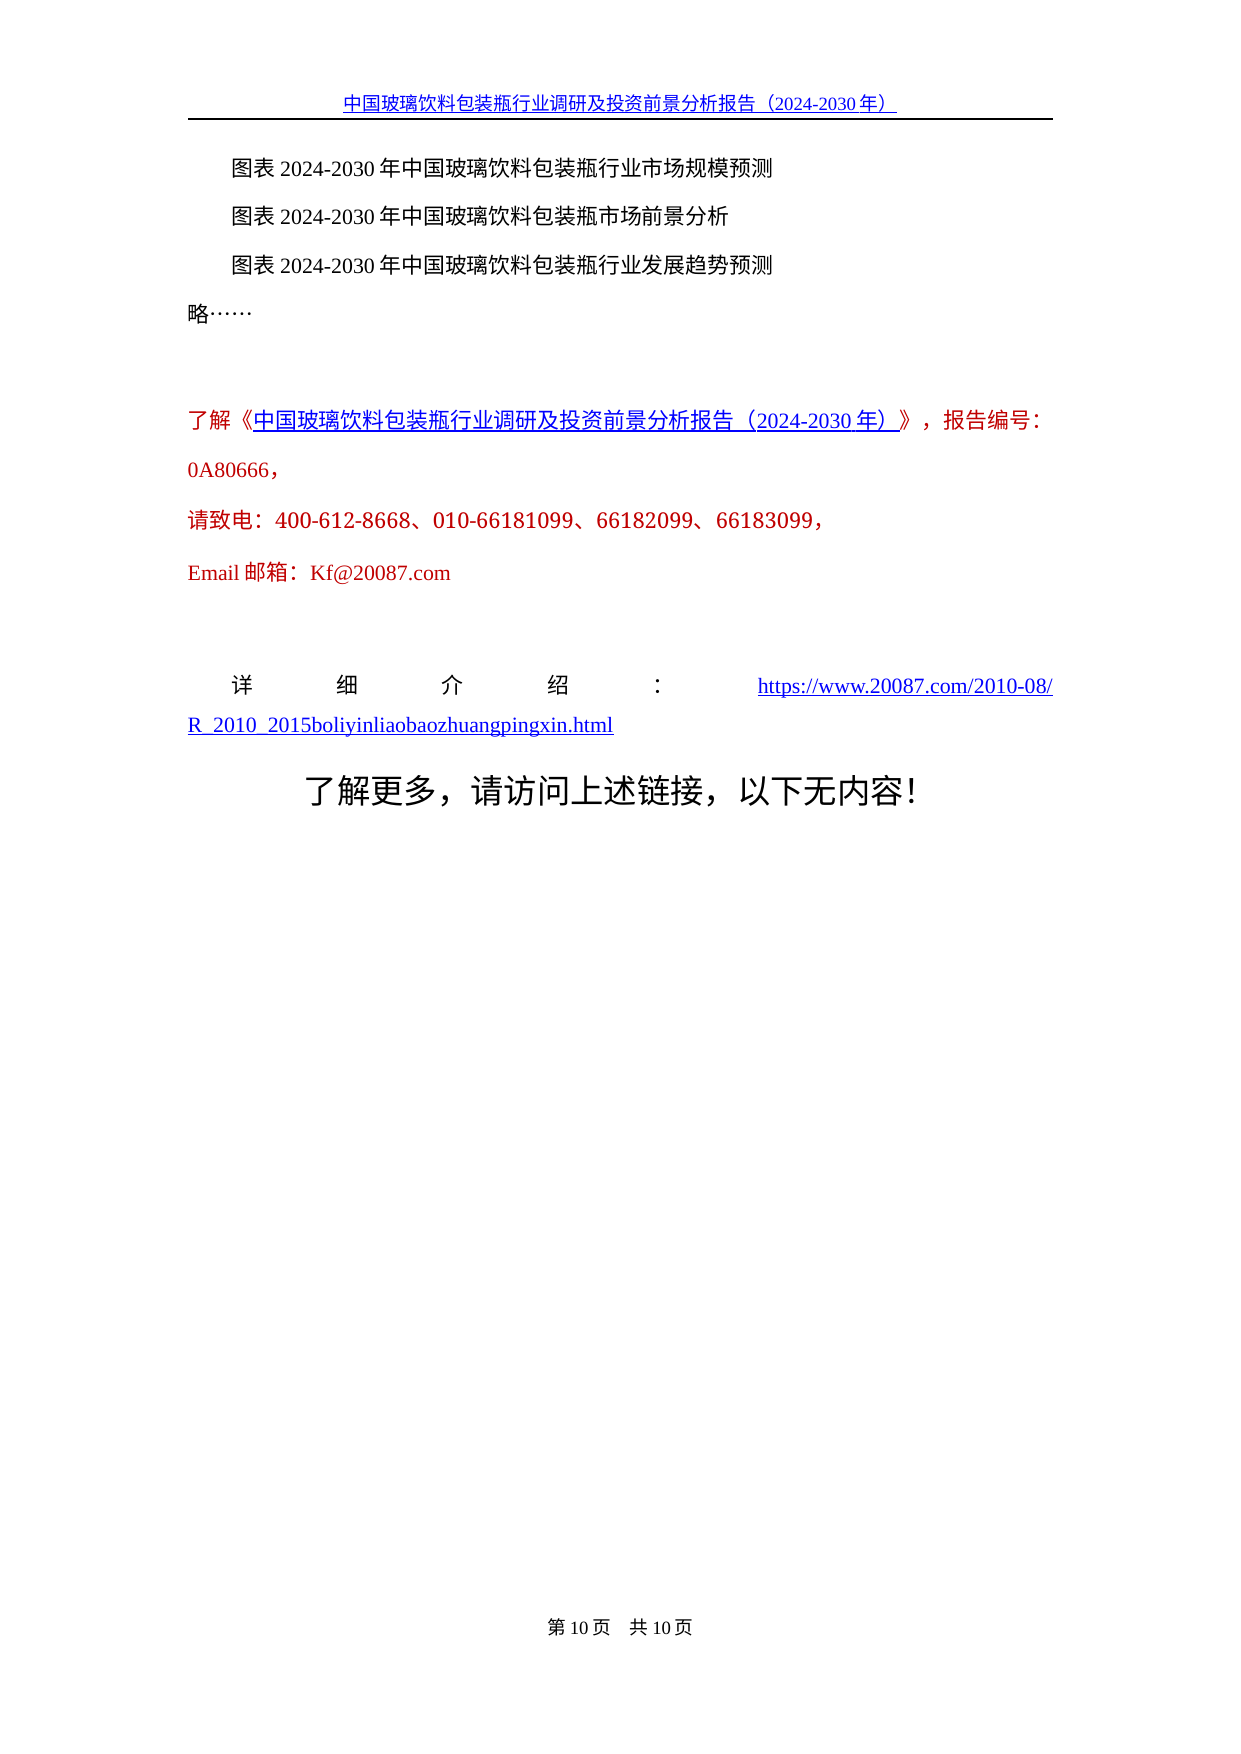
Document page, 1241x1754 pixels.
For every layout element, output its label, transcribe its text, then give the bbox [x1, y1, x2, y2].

text 了解《中国玻璃饮料包装瓶行业调研及投资前景分析报告（2024-2030年）》，报告编号：0A80666， [187, 403, 1053, 484]
text 请致电：400-612-8668、010-66181099、66182099、66183099， [187, 503, 1053, 536]
text 详细介绍：https://www.20087.com/2010-08/R_2010_2015boliyinliaobaozhuangpingxin.html [187, 668, 1053, 741]
title 了解更多，请访问上述链接，以下无内容！ [187, 757, 1053, 822]
text Email邮箱：Kf@20087.com [187, 555, 1053, 587]
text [187, 150, 1053, 329]
